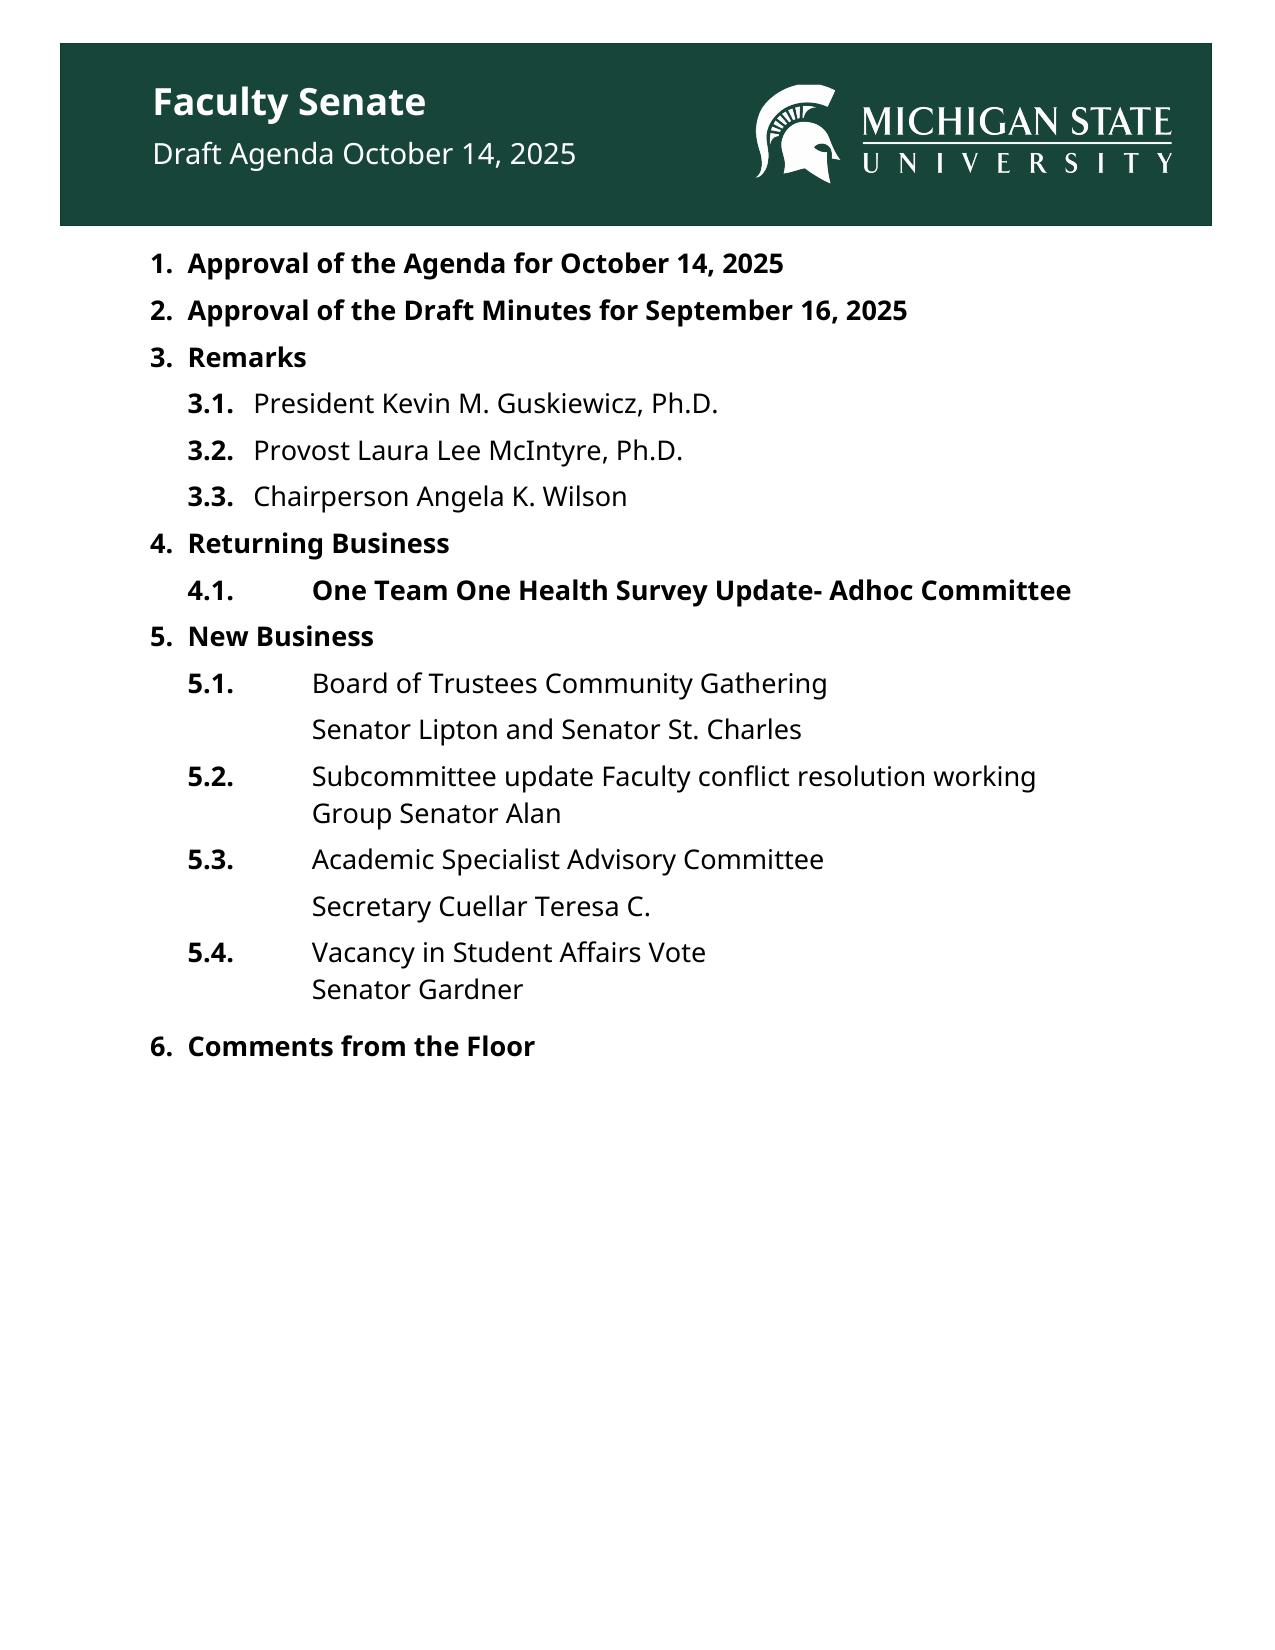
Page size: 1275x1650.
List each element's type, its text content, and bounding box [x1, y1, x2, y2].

list Chairperson Angela K. Wilson [187, 478, 1125, 515]
picture [755, 84, 1172, 184]
list President Kevin M. Guskiewicz, Ph.D. [187, 385, 1125, 422]
list New Business [150, 617, 1125, 654]
list One Team One Health Survey Update- Adhoc Committee [187, 571, 1125, 608]
list Returning Business [150, 524, 1125, 561]
list Approval of the Draft Minutes for September 16, 2025 [150, 292, 1125, 328]
list Subcommittee update Faculty conflict resolution working Group Senator Alan [187, 757, 1125, 831]
list Comments from the Floor [150, 1027, 1125, 1064]
list Provost Laura Lee McIntyre, Ph.D. [187, 431, 1125, 468]
list Board of Trustees Community Gathering [187, 664, 1125, 701]
list Senator Lipton and Senator St. Charles [312, 711, 1125, 747]
text Senator Gardner [312, 971, 1125, 1007]
list Vacancy in Student Affairs Vote [187, 934, 1125, 971]
list Remarks [150, 338, 1125, 375]
list Secretary Cuellar Teresa C. [312, 887, 1125, 924]
list Academic Specialist Advisory Committee [187, 841, 1125, 877]
list Approval of the Agenda for October 14, 2025 [150, 245, 1125, 282]
